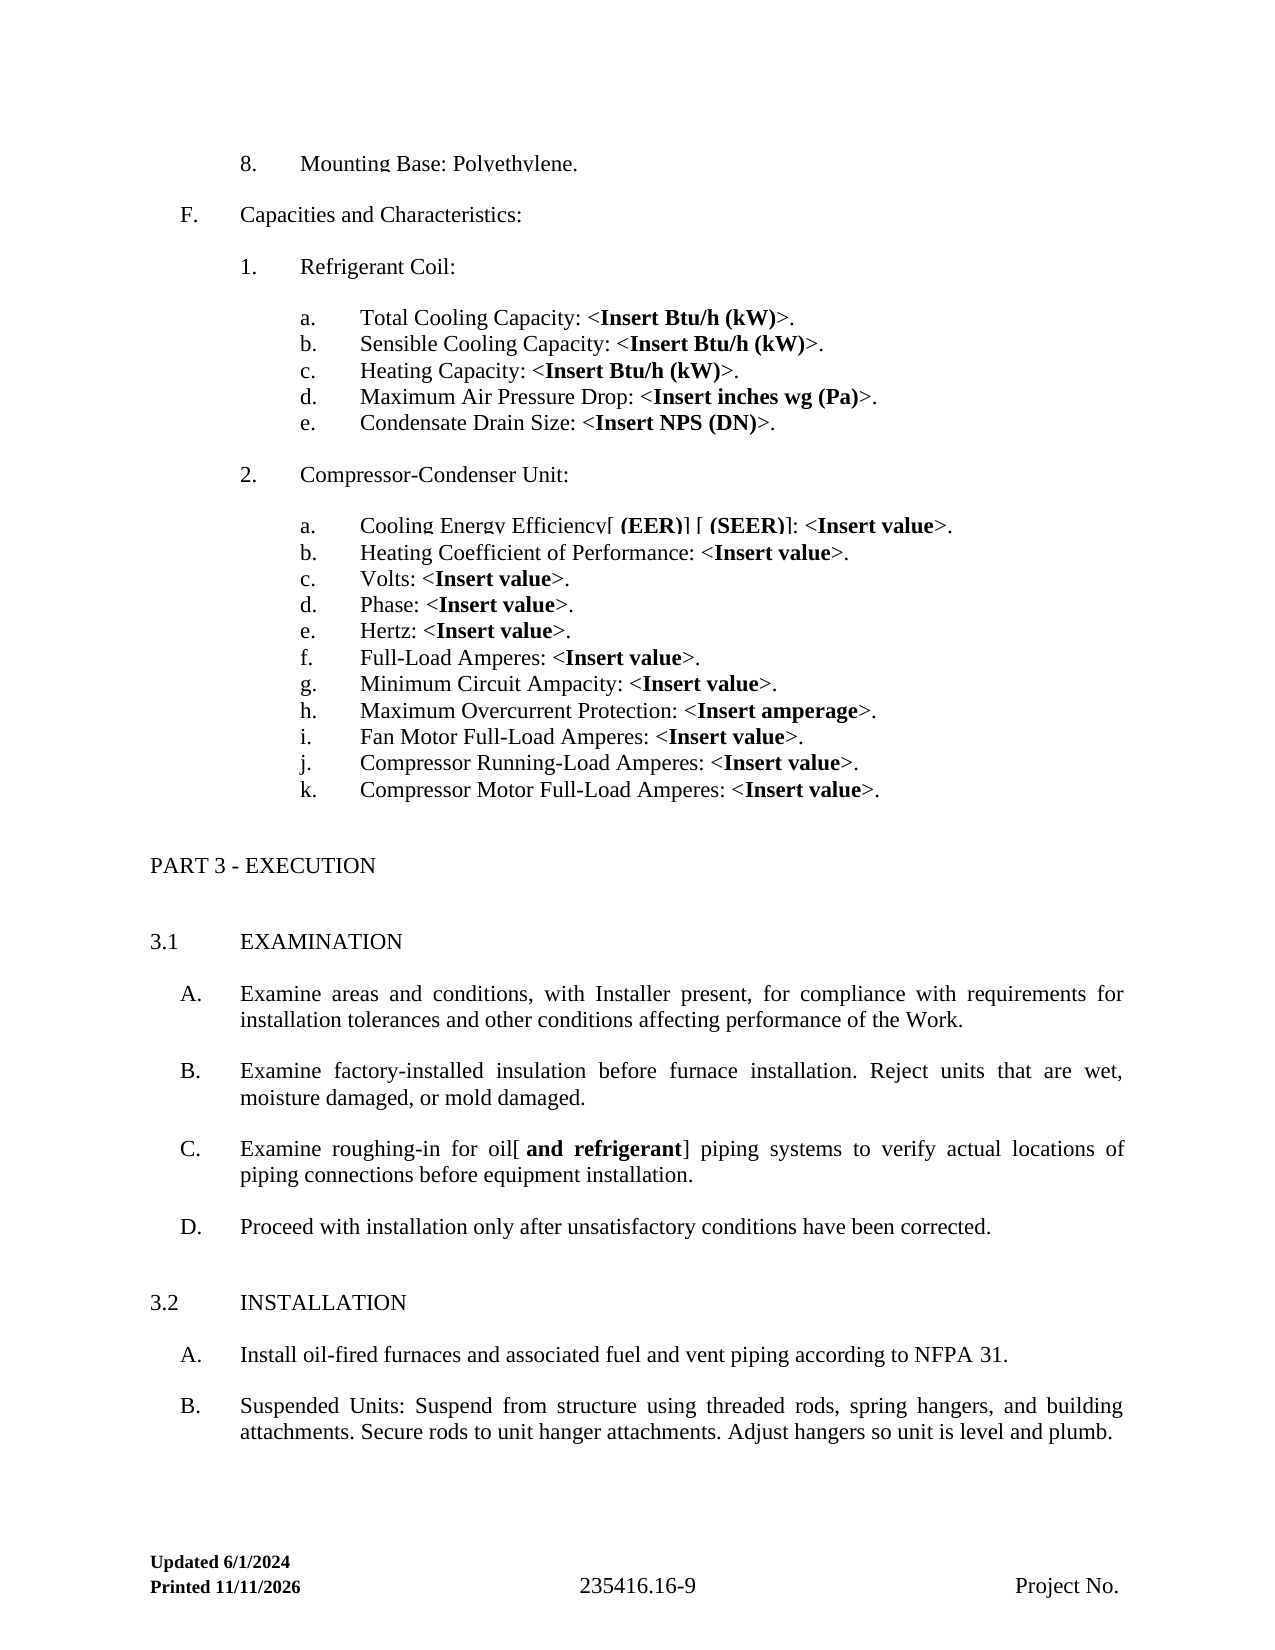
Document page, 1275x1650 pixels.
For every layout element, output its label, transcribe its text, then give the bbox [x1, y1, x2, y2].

text Examine roughing-in for oil[ and refrigerant] piping systems to verify actual locations of piping connections before equipment installation. [180, 1135, 1125, 1188]
text Total Cooling Capacity: <Insert Btu/h (kW)>. [300, 304, 1125, 330]
text Heating Coefficient of Performance: <Insert value>. [300, 538, 1125, 565]
text Refrigerant Coil: [240, 253, 1125, 279]
text Compressor Motor Full-Load Amperes: <Insert value>. [300, 776, 1125, 802]
text Full-Load Amperes: <Insert value>. [300, 644, 1125, 670]
text Proceed with installation only after unsatisfactory conditions have been corrected. [180, 1213, 1125, 1239]
text Compressor Running-Load Amperes: <Insert value>. [300, 749, 1125, 776]
text Volts: <Insert value>. [300, 565, 1125, 591]
text Maximum Overcurrent Protection: <Insert amperage>. [300, 697, 1125, 723]
text Capacities and Characteristics: [180, 201, 1125, 228]
text Suspended Units: Suspend from structure using threaded rods, spring hangers, and building attachments. Secure rods to unit hanger attachments. Adjust hangers so unit is level and plumb. [180, 1392, 1125, 1445]
text Cooling Energy Efficiency[ (EER)] [ (SEER)]: <Insert value>. [300, 512, 1125, 534]
text Condensate Drain Size: <Insert NPS (DN)>. [300, 409, 1125, 436]
text Examine areas and conditions, with Installer present, for compliance with requirements for installation tolerances and other conditions affecting performance of the Work. [180, 980, 1125, 1032]
text EXECUTION [150, 852, 1125, 878]
text Heating Capacity: <Insert Btu/h (kW)>. [300, 357, 1125, 383]
text Minimum Circuit Ampacity: <Insert value>. [300, 670, 1125, 697]
text Mounting Base: Polyethylene. [240, 150, 1125, 172]
text Examine factory-installed insulation before furnace installation. Reject units that are wet, moisture damaged, or mold damaged. [180, 1057, 1125, 1110]
text Phase: <Insert value>. [300, 591, 1125, 618]
text INSTALLATION [150, 1289, 1125, 1316]
text Compressor-Condenser Unit: [240, 461, 1125, 487]
text Fan Motor Full-Load Amperes: <Insert value>. [300, 723, 1125, 749]
text Install oil-fired furnaces and associated fuel and vent piping according to NFPA 31. [180, 1341, 1125, 1367]
text Sensible Cooling Capacity: <Insert Btu/h (kW)>. [300, 330, 1125, 357]
text EXAMINATION [150, 928, 1125, 955]
text Hertz: <Insert value>. [300, 618, 1125, 644]
text Maximum Air Pressure Drop: <Insert inches wg (Pa)>. [300, 383, 1125, 409]
